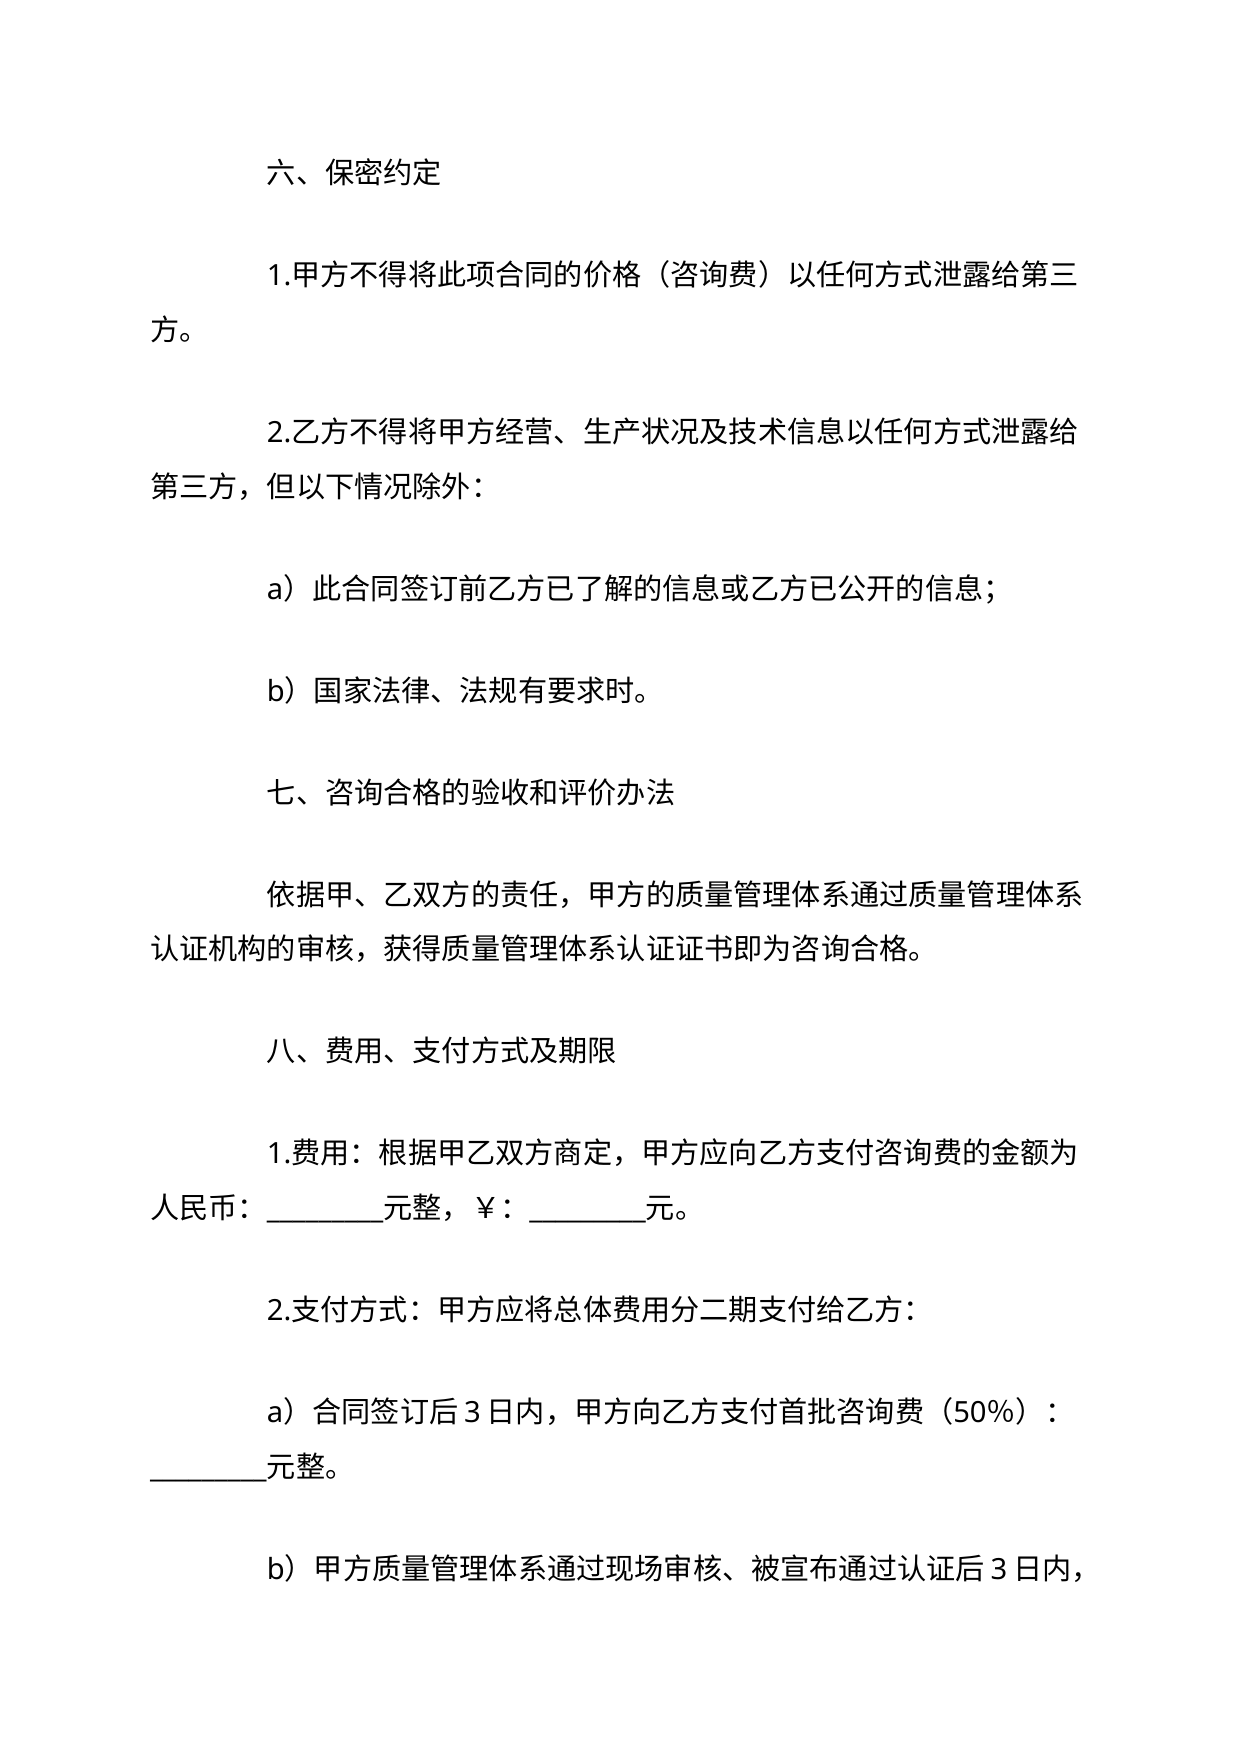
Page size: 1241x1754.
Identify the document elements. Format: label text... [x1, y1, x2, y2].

text 1.甲方不得将此项合同的价格（咨询费）以任何方式泄露给第三方。 [150, 252, 1090, 349]
text 六、保密约定 [150, 150, 1090, 192]
text a）此合同签订前乙方已了解的信息或乙方已公开的信息； [150, 565, 1090, 608]
text b）国家法律、法规有要求时。 [150, 667, 1090, 710]
text 1.费用：根据甲乙双方商定，甲方应向乙方支付咨询费的金额为人民币：_________元整，￥：_________元。 [150, 1129, 1090, 1227]
text 依据甲、乙双方的责任，甲方的质量管理体系通过质量管理体系认证机构的审核，获得质量管理体系认证证书即为咨询合格。 [150, 871, 1090, 968]
text 2.支付方式：甲方应将总体费用分二期支付给乙方： [150, 1286, 1090, 1329]
text 七、咨询合格的验收和评价办法 [150, 769, 1090, 812]
text a）合同签订后3日内，甲方向乙方支付首批咨询费（50％）：_________元整。 [150, 1388, 1090, 1486]
text 八、费用、支付方式及期限 [150, 1028, 1090, 1070]
text 2.乙方不得将甲方经营、生产状况及技术信息以任何方式泄露给第三方，但以下情况除外： [150, 408, 1090, 506]
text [150, 1545, 1090, 1588]
